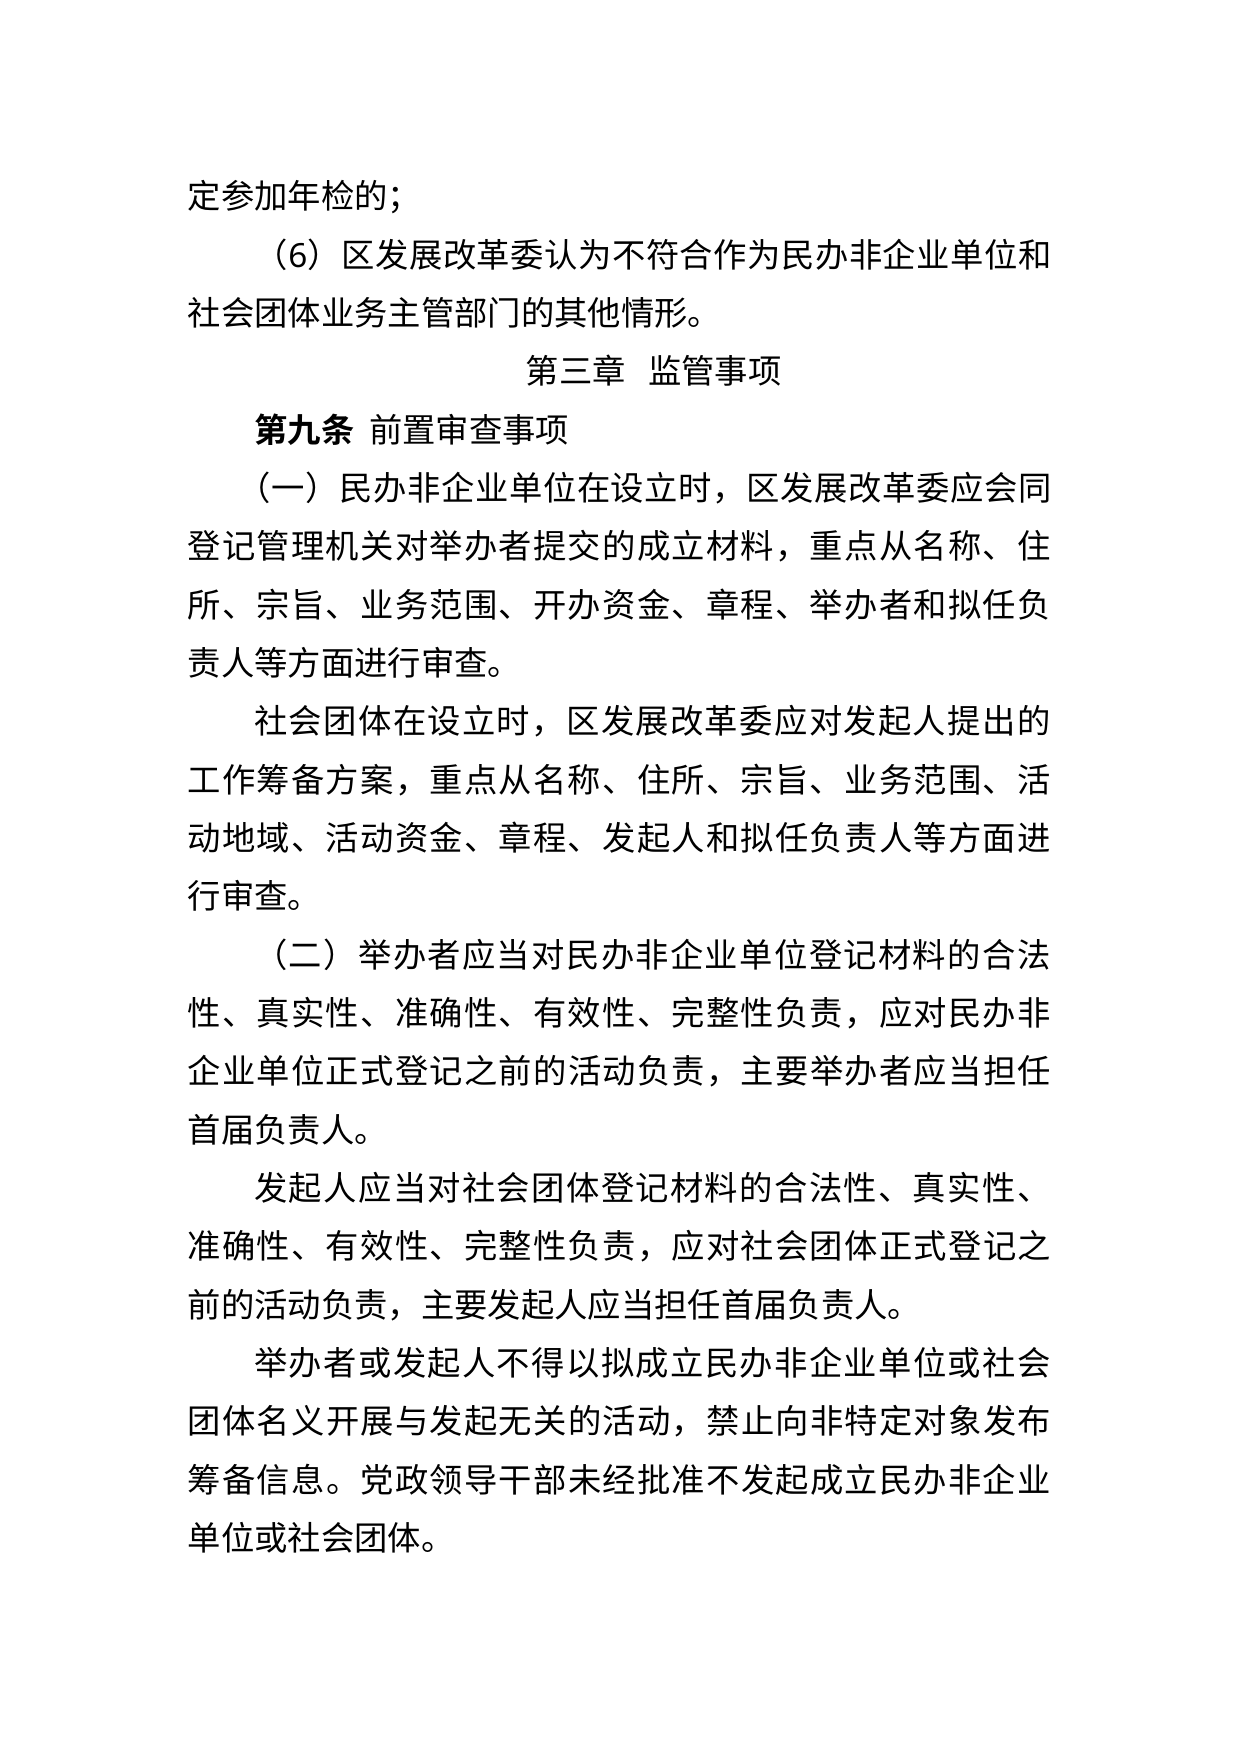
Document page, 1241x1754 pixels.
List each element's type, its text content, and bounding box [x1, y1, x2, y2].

text 举办者或发起人不得以拟成立民办非企业单位或社会团体名义开展与发起无关的活动，禁止向非特定对象发布筹备信息。党政领导干部未经批准不发起成立民办非企业单位或社会团体。 [187, 1329, 1053, 1562]
text 发起人应当对社会团体登记材料的合法性、真实性、准确性、有效性、完整性负责，应对社会团体正式登记之前的活动负责，主要发起人应当担任首届负责人。 [187, 1154, 1053, 1329]
text （6）区发展改革委认为不符合作为民办非企业单位和社会团体业务主管部门的其他情形。 [187, 220, 1053, 337]
text （二）举办者应当对民办非企业单位登记材料的合法性、真实性、准确性、有效性、完整性负责，应对民办非企业单位正式登记之前的活动负责，主要举办者应当担任首届负责人。 [187, 920, 1053, 1154]
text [187, 162, 1053, 220]
text （一）民办非企业单位在设立时，区发展改革委应会同登记管理机关对举办者提交的成立材料，重点从名称、住所、宗旨、业务范围、开办资金、章程、举办者和拟任负责人等方面进行审查。 [187, 454, 1053, 687]
text 第九条 前置审查事项 [187, 395, 1053, 454]
text 社会团体在设立时，区发展改革委应对发起人提出的工作筹备方案，重点从名称、住所、宗旨、业务范围、活动地域、活动资金、章程、发起人和拟任负责人等方面进行审查。 [187, 687, 1053, 920]
text 第三章 监管事项 [187, 337, 1053, 395]
